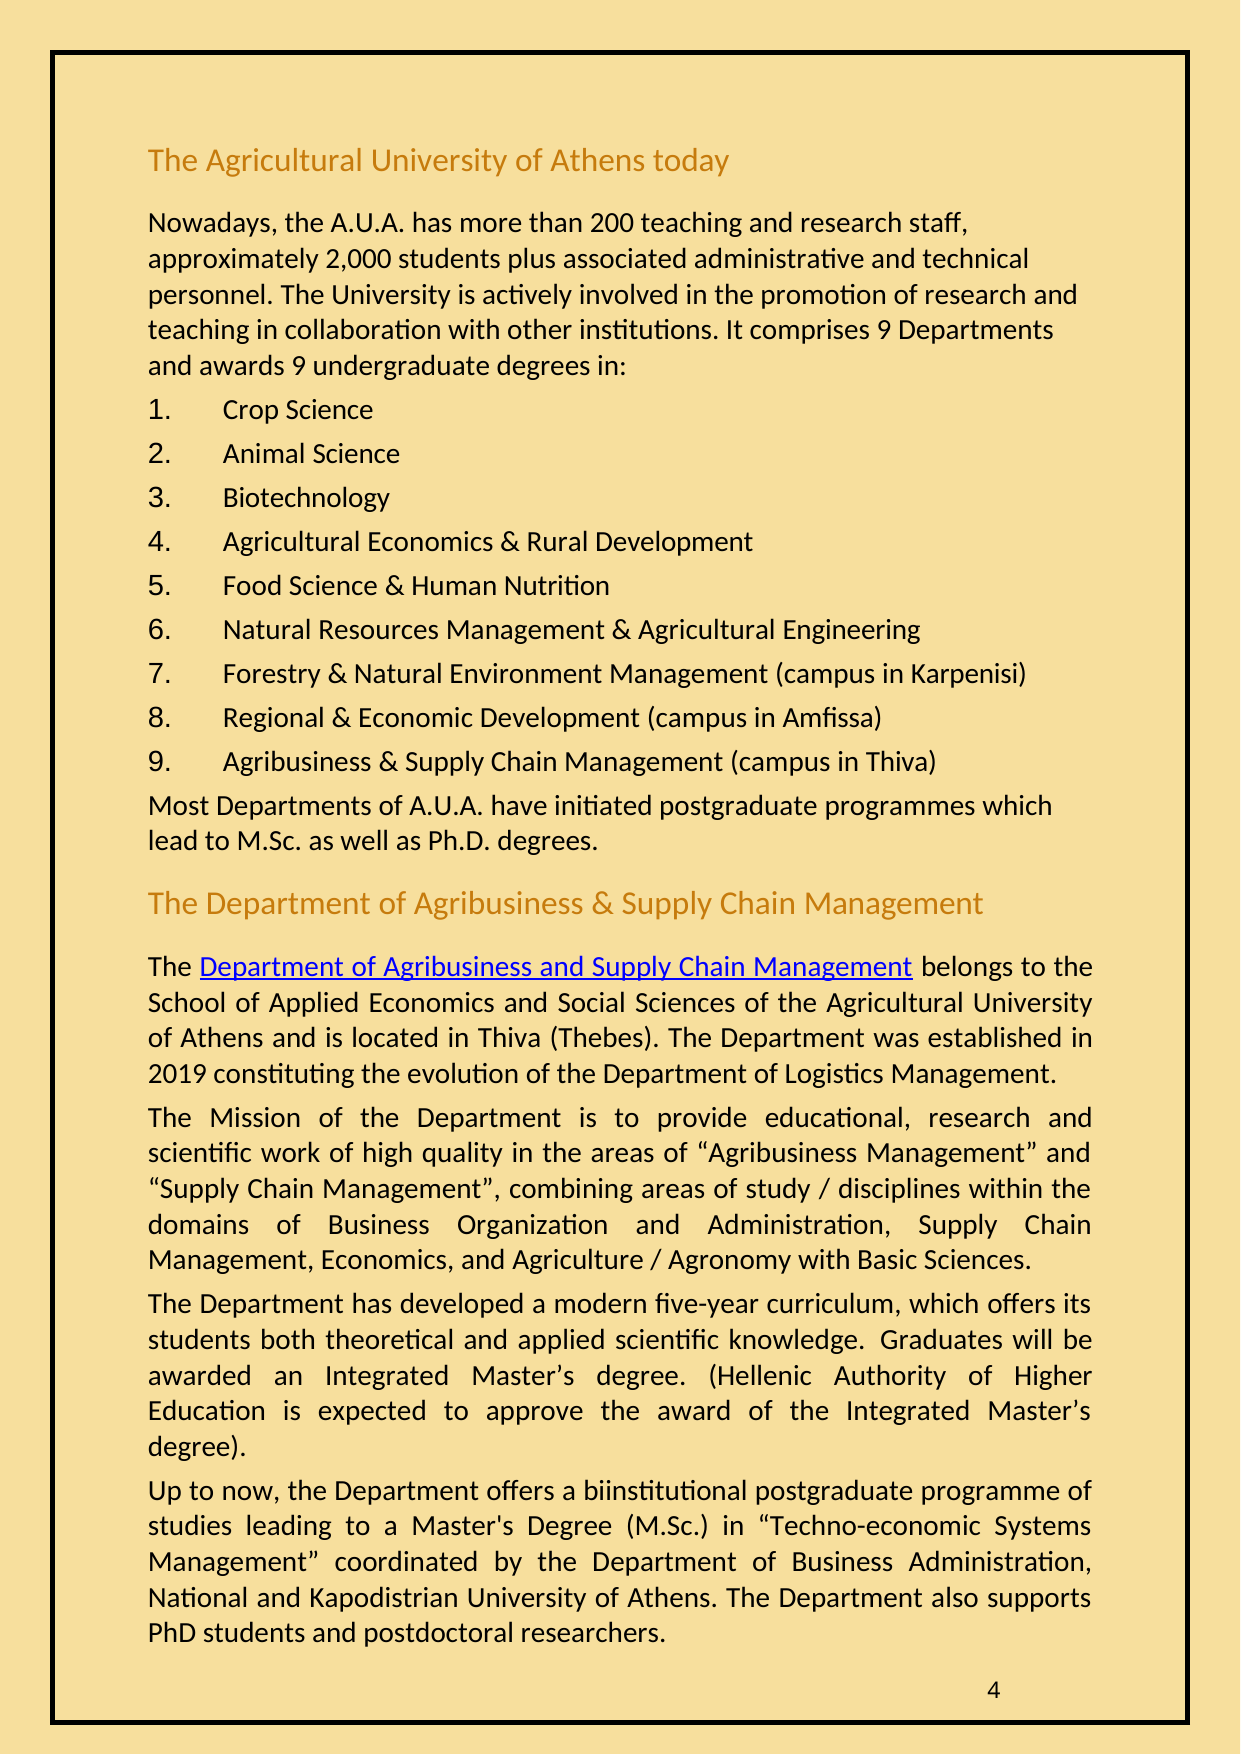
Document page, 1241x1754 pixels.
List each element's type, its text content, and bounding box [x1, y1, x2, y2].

subtitle The Department of Agribusiness & Supply Chain Management [148, 882, 1109, 923]
list Biotechnology [148, 479, 1109, 515]
text Nowadays, the A.U.A. has more than 200 teaching and research staff, approximately 2,000 students plus associated administrative and technical personnel. The University is actively involved in the promotion of research and teaching in collaboration with other institutions. It comprises 9 Departments and awards 9 undergraduate degrees in: [148, 204, 1089, 383]
list Crop Science [148, 391, 1109, 427]
text The Department has developed a modern five-year curriculum, which offers its students both theoretical and applied scientific knowledge. Graduates will be awarded an Integrated Master’s degree. (Hellenic Authority of Higher Education is expected to approve the award of the Integrated Master’s degree). [148, 1285, 1093, 1463]
list Regional & Economic Development (campus in Amfissa) [148, 699, 1109, 735]
text Most Departments of A.U.A. have initiated postgraduate programmes which lead to M.Sc. as well as Ph.D. degrees. [148, 787, 1089, 858]
list Agricultural Economics & Rural Development [148, 523, 1109, 559]
list Food Science & Human Nutrition [148, 567, 1109, 603]
text The Department of Agribusiness and Supply Chain Management belongs to the School of Applied Economics and Social Sciences of the Agricultural University of Athens and is located in Thiva (Thebes). The Department was established in 2019 constituting the evolution of the Department of Logistics Management. [148, 948, 1093, 1091]
list Forestry & Natural Environment Management (campus in Karpenisi) [148, 655, 1109, 691]
text The Mission of the Department is to provide educational, research and scientific work of high quality in the areas of “Agribusiness Management” and “Supply Chain Management”, combining areas of study / disciplines within the domains of Business Organization and Administration, Supply Chain Management, Economics, and Agriculture / Agronomy with Basic Sciences. [148, 1099, 1093, 1277]
text Up to now, the Department offers a biinstitutional postgraduate programme of studies leading to a Master's Degree (M.Sc.) in “Techno-economic Systems Management” coordinated by the Department of Business Administration, National and Kapodistrian University of Athens. The Department also supports PhD students and postdoctoral researchers. [148, 1472, 1093, 1650]
list Agribusiness & Supply Chain Management (campus in Thiva) [148, 743, 1109, 778]
text 4 [135, 1674, 1001, 1705]
list Natural Resources Management & Agricultural Engineering [148, 611, 1109, 647]
subtitle The Agricultural University of Athens today [148, 139, 1109, 180]
list Animal Science [148, 435, 1109, 471]
